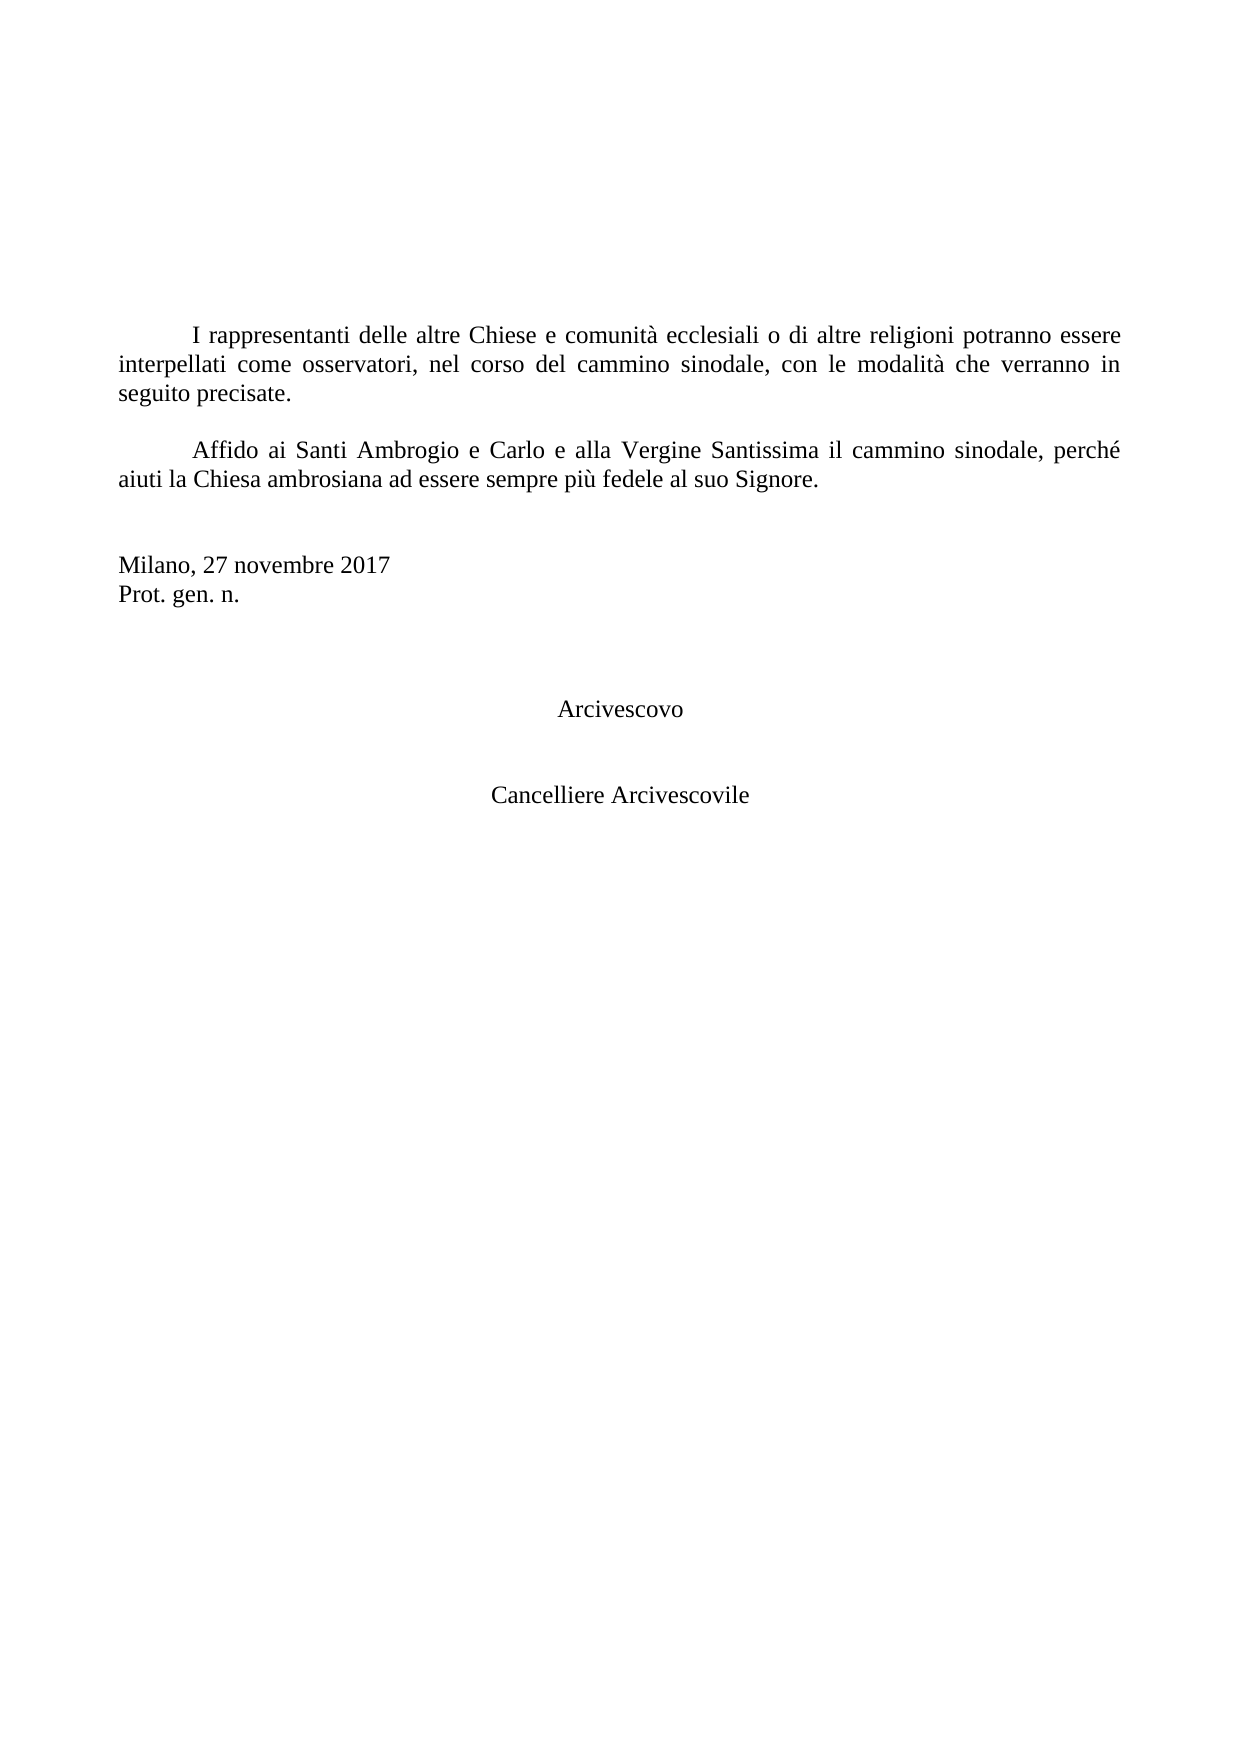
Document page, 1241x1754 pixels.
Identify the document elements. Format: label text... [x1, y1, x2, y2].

text I rappresentanti delle altre Chiese e comunità ecclesiali o di altre religioni potranno essere interpellati come osservatori, nel corso del cammino sinodale, con le modalità che verranno in seguito precisate. [118, 320, 1122, 406]
text Arcivescovo [118, 694, 1122, 723]
text Cancelliere Arcivescovile [118, 780, 1122, 809]
text Affido ai Santi Ambrogio e Carlo e alla Vergine Santissima il cammino sinodale, perché aiuti la Chiesa ambrosiana ad essere sempre più fedele al suo Signore. [118, 435, 1122, 493]
text Prot. gen. n. [118, 579, 1122, 608]
text Milano, 27 novembre 2017 [118, 550, 1122, 579]
